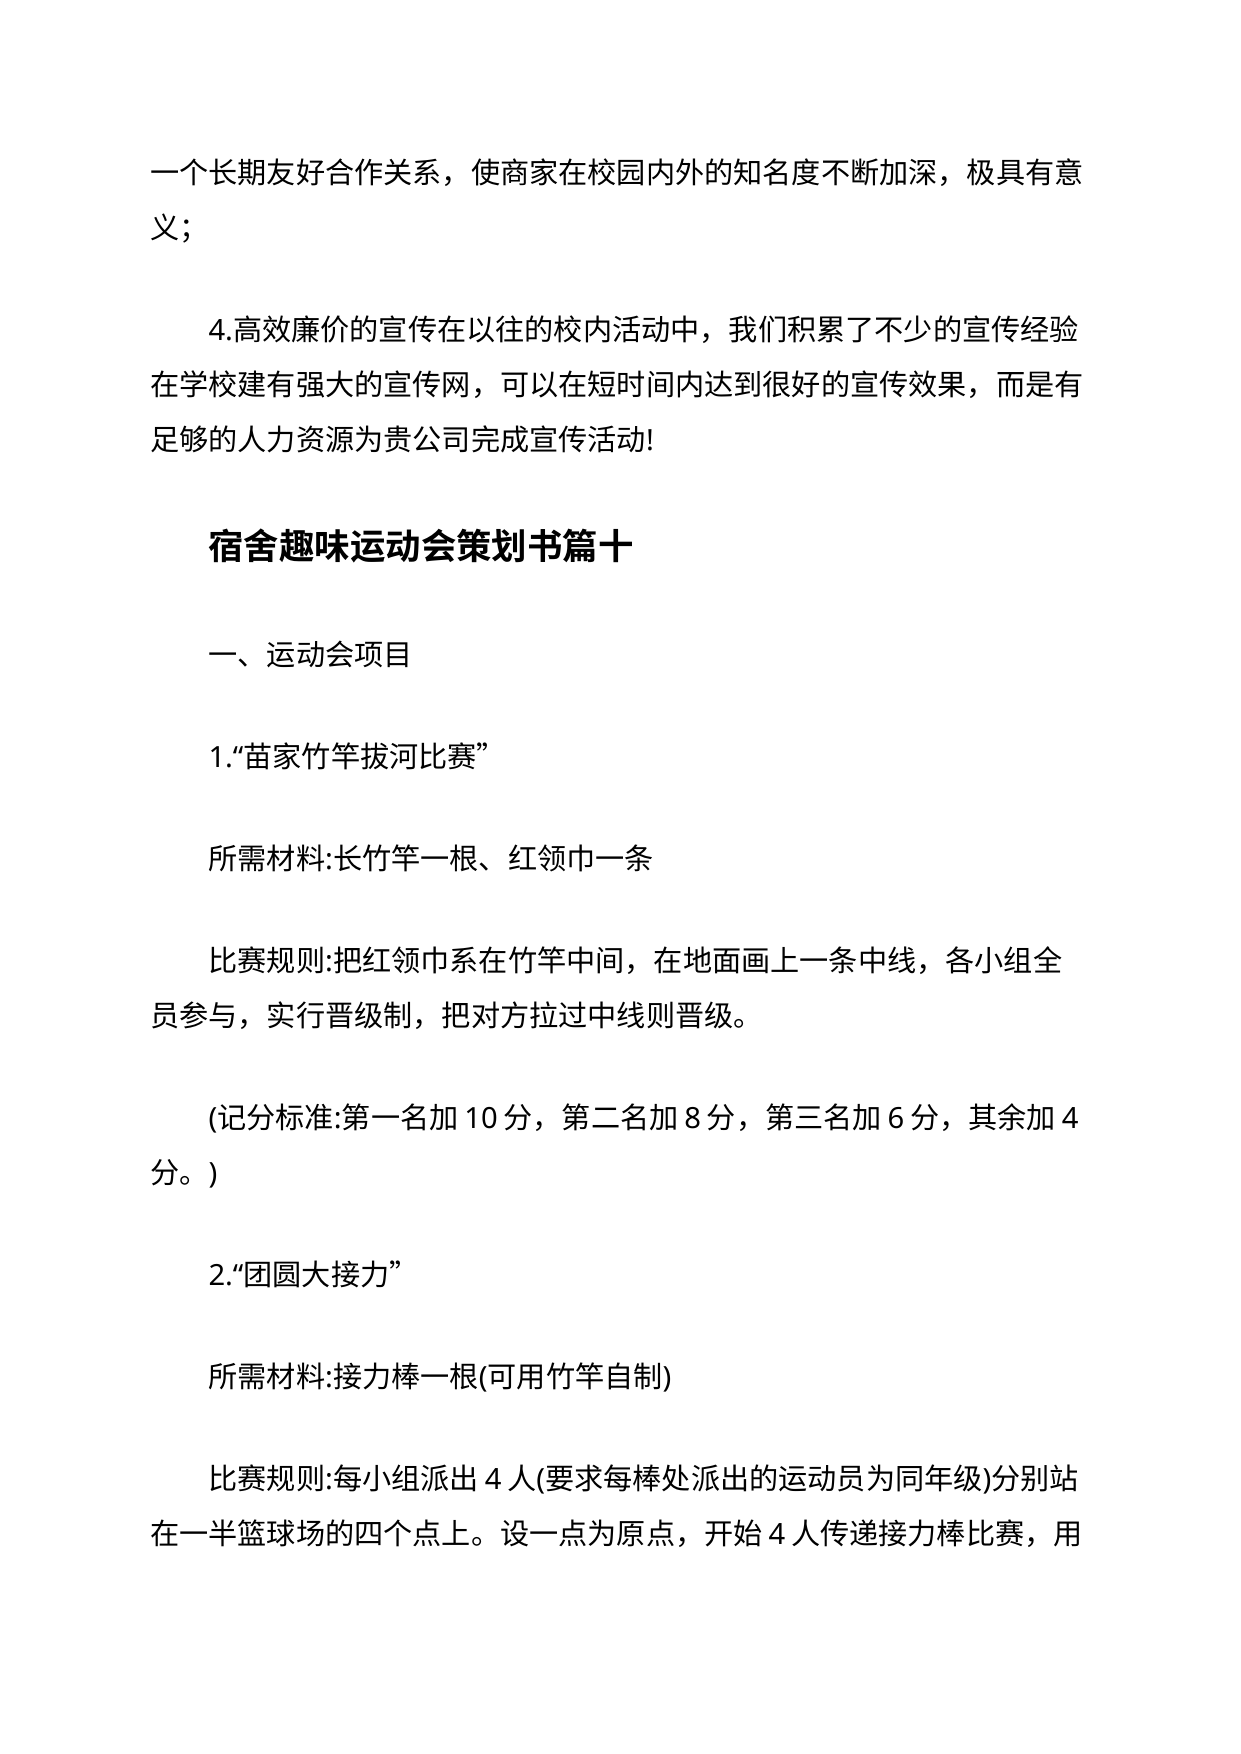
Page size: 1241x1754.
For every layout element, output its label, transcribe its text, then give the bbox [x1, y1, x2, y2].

text 一、运动会项目 [150, 632, 1090, 674]
text 2.“团圆大接力” [150, 1251, 1090, 1294]
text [150, 150, 1090, 247]
text (记分标准:第一名加10分，第二名加8分，第三名加6分，其余加4分。) [150, 1094, 1090, 1192]
text 宿舍趣味运动会策划书篇十 [150, 518, 1090, 570]
text 所需材料:接力棒一根(可用竹竿自制) [150, 1353, 1090, 1396]
text 4.高效廉价的宣传在以往的校内活动中，我们积累了不少的宣传经验在学校建有强大的宣传网，可以在短时间内达到很好的宣传效果，而是有足够的人力资源为贵公司完成宣传活动! [150, 307, 1090, 459]
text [150, 1455, 1090, 1553]
text 比赛规则:把红领巾系在竹竿中间，在地面画上一条中线，各小组全员参与，实行晋级制，把对方拉过中线则晋级。 [150, 938, 1090, 1035]
text 1.“苗家竹竿拔河比赛” [150, 734, 1090, 776]
text 所需材料:长竹竿一根、红领巾一条 [150, 836, 1090, 878]
